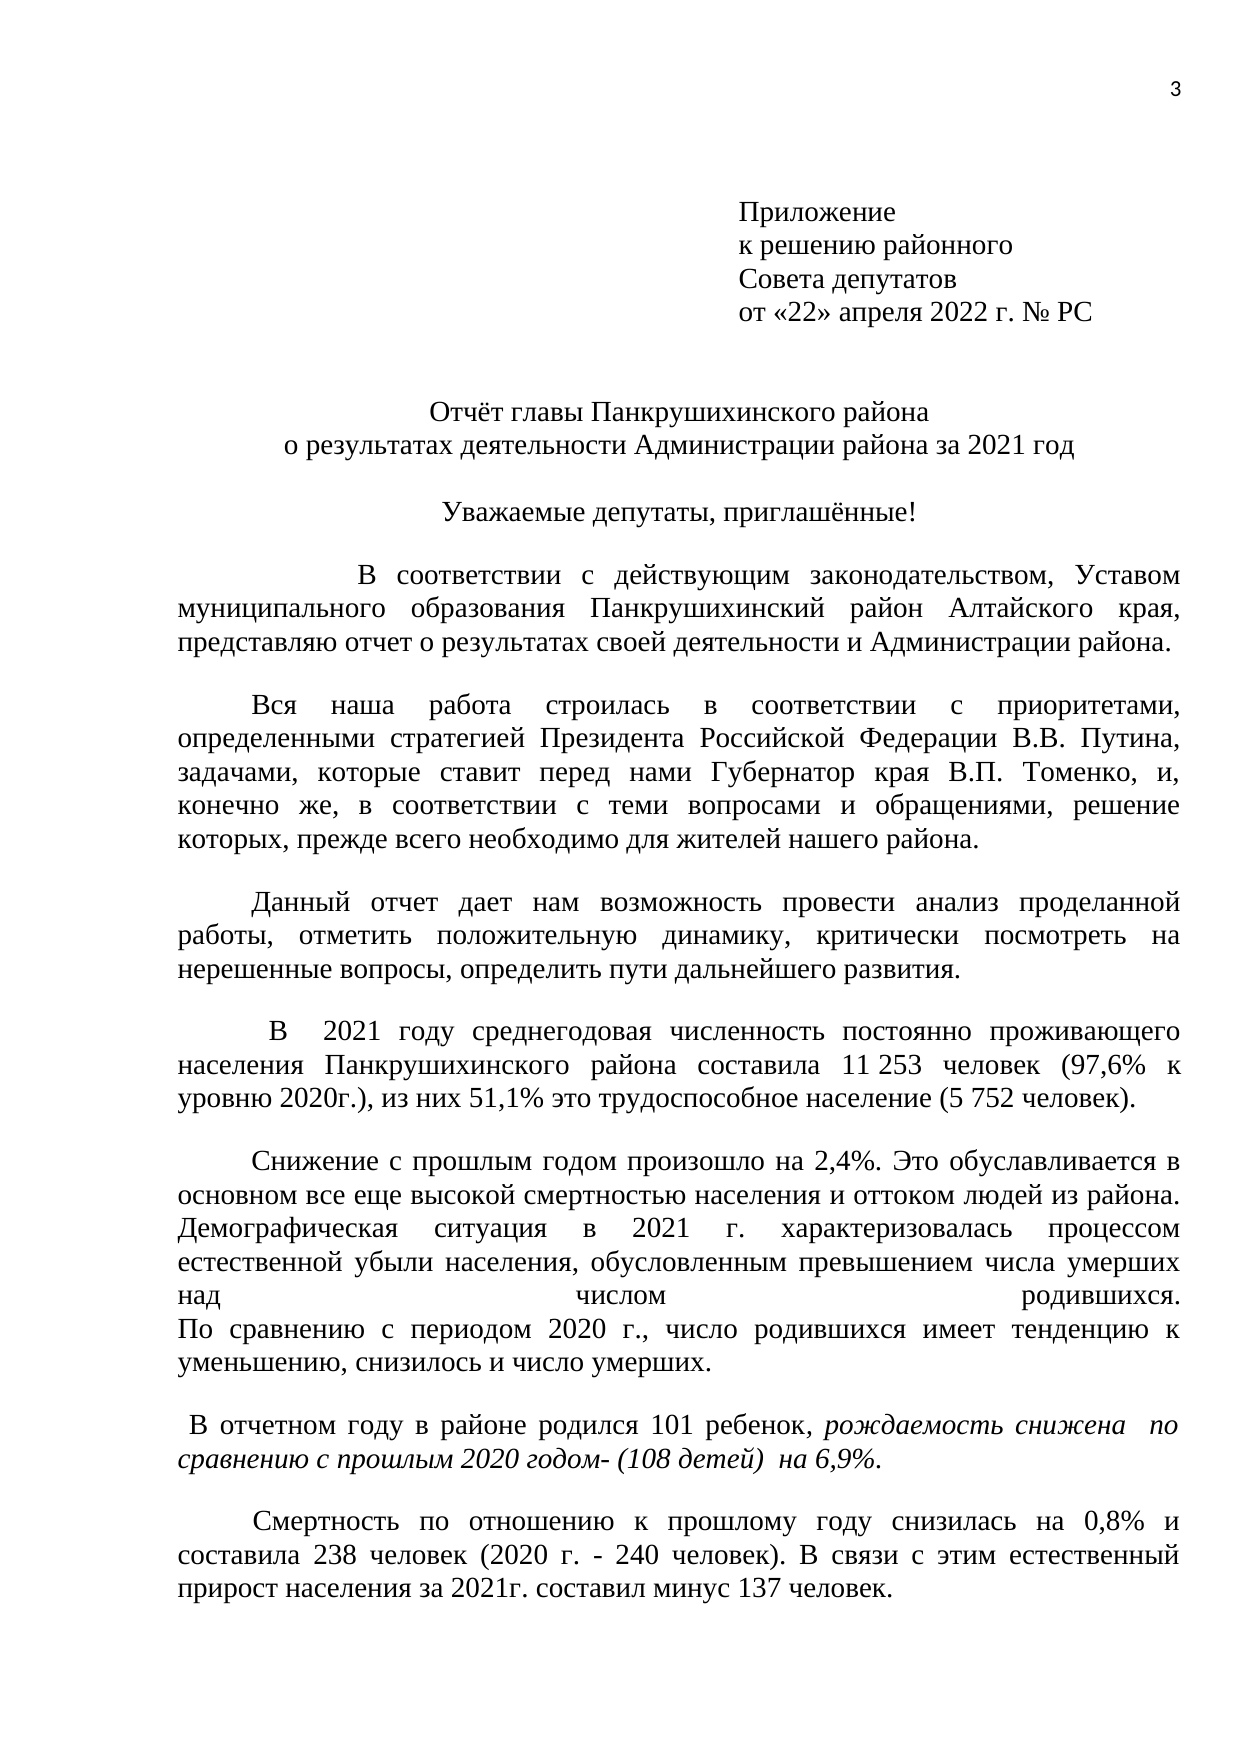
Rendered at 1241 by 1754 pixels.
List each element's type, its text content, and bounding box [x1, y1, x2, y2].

text к решению районного [738, 227, 1177, 261]
text В соответствии с действующим законодательством, Уставом муниципального образования Панкрушихинский район Алтайского края, представляю отчет о результатах своей деятельности и Администрации района. [177, 557, 1181, 658]
text Уважаемые депутаты, приглашённые! [177, 494, 1181, 528]
text от «22» апреля 2022 г. № РС [738, 294, 1177, 328]
text Совета депутатов [738, 261, 1177, 294]
text Снижение с прошлым годом произошло на 2,4%. Это обуславливается в основном все еще высокой смертностью населения и оттоком людей из района. Демографическая ситуация в 2021 г. характеризовалась процессом естественной убыли населения, обусловленным превышением числа умерших над числом родившихся. По сравнению с периодом 2020 г., число родившихся имеет тенденцию к уменьшению, снизилось и число умерших. [177, 1143, 1181, 1378]
text Приложение [738, 194, 1177, 227]
text В отчетном году в районе родился 101 ребенок, рождаемость снижена по сравнению с прошлым 2020 годом- (108 детей) на 6,9%. [177, 1407, 1181, 1474]
text Вся наша работа строилась в соответствии с приоритетами, определенными стратегией Президента Российской Федерации В.В. Путина, задачами, которые ставит перед нами Губернатор края В.П. Томенко, и, конечно же, в соответствии с теми вопросами и обращениями, решение которых, прежде всего необходимо для жителей нашего района. [177, 687, 1181, 854]
text о результатах деятельности Администрации района за 2021 год [177, 427, 1181, 461]
text Данный отчет дает нам возможность провести анализ проделанной работы, отметить положительную динамику, критически посмотреть на нерешенные вопросы, определить пути дальнейшего развития. [177, 884, 1181, 984]
text Смертность по отношению к прошлому году снизилась на 0,8% и составила 238 человек (2020 г. - 240 человек). В связи с этим естественный прирост населения за 2021г. составил минус 137 человек. [177, 1503, 1181, 1604]
text В 2021 году среднегодовая численность постоянно проживающего населения Панкрушихинского района составила 11 253 человек (97,6% к уровню 2020г.), из них 51,1% это трудоспособное население (5 752 человек). [177, 1013, 1181, 1114]
text Отчёт главы Панкрушихинского района [177, 394, 1181, 427]
